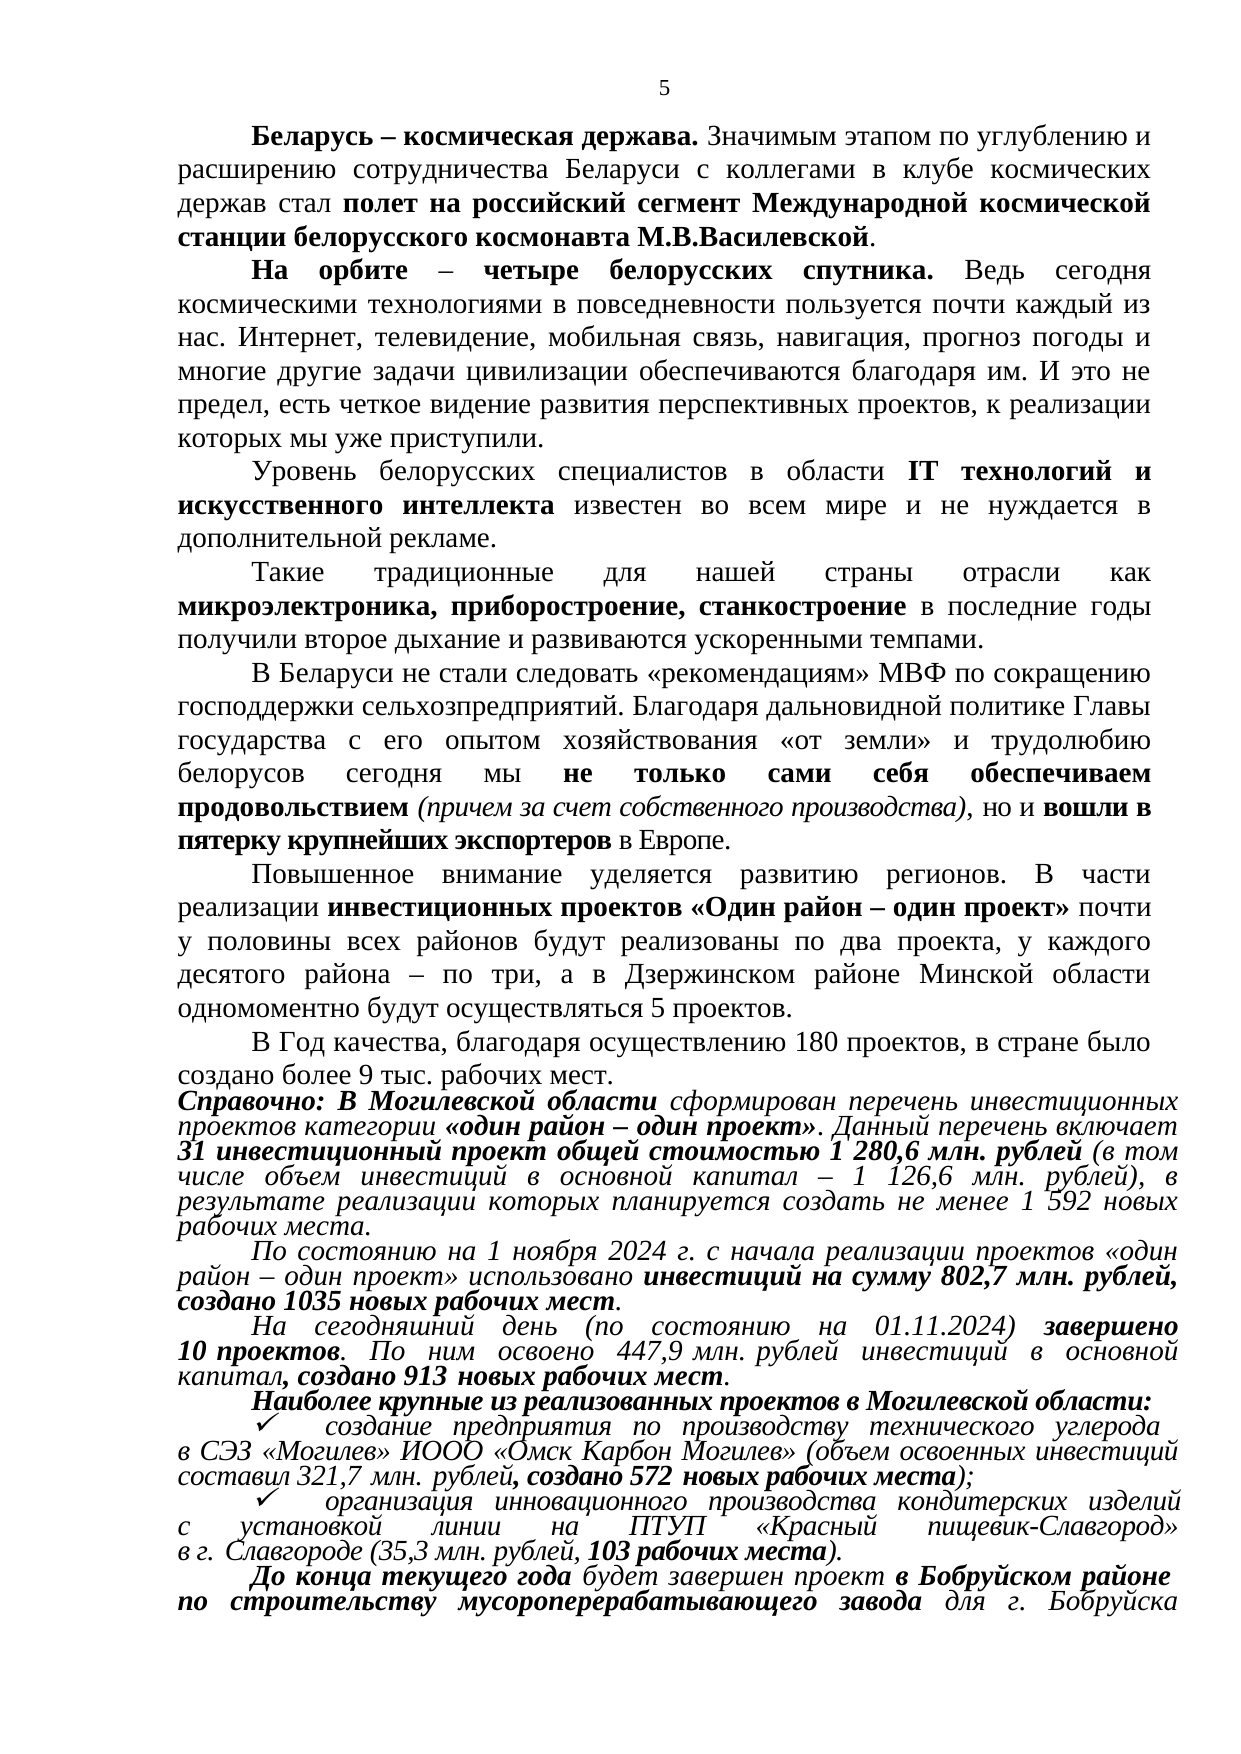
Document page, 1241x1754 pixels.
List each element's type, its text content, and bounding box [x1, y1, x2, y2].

text По состоянию на 1 ноября 2024 г. с начала реализации проектов «один район – один проект» использовано инвестиций на сумму 802,7 млн. рублей, создано 1035 новых рабочих мест. [177, 1241, 1181, 1316]
text На орбите – четыре белорусских спутника. Ведь сегодня космическими технологиями в повседневности пользуется почти каждый из нас. Интернет, телевидение, мобильная связь, навигация, прогноз погоды и многие другие задачи цивилизации обеспечиваются благодаря им. И это не предел, есть четкое видение развития перспективных проектов, к реализации которых мы уже приступили. [177, 252, 1152, 453]
text Справочно: В Могилевской области сформирован перечень инвестиционных проектов категории «один район – один проект». Данный перечень включает 31 инвестиционный проект общей стоимостью 1 280,6 млн. рублей (в том числе объем инвестиций в основной капитал – 1 126,6 млн. рублей), в результате реализации которых планируется создать не менее 1 592 новых рабочих места. [177, 1091, 1181, 1241]
text Наиболее крупные из реализованных проектов в Могилевской области: [177, 1391, 1181, 1416]
text В Год качества, благодаря осуществлению 180 проектов, в стране было создано более 9 тыс. рабочих мест. [177, 1024, 1152, 1091]
text Уровень белорусских специалистов в области IT технологий и искусственного интеллекта известен во всем мире и не нуждается в дополнительной рекламе. [177, 453, 1152, 554]
text Такие традиционные для нашей страны отрасли как микроэлектроника, приборостроение, станкостроение в последние годы получили второе дыхание и развиваются ускоренными темпами. [177, 554, 1152, 655]
text Повышенное внимание уделяется развитию регионов. В части реализации инвестиционных проектов «Один район – один проект» почти у половины всех районов будут реализованы по два проекта, у каждого десятого района – по три, а в Дзержинском районе Минской области одномоментно будут осуществляться 5 проектов. [177, 856, 1152, 1024]
text Беларусь – космическая держава. Значимым этапом по углублению и расширению сотрудничества Беларуси с коллегами в клубе космических держав стал полет на российский сегмент Международной космической станции белорусского космонавта М.В.Василевской. [177, 118, 1152, 252]
list организация инновационного производства кондитерских изделий с установкой линии на ПТУП «Красный пищевик-Славгород» в г. Славгороде (35,3 млн. рублей, 103 рабочих места). [177, 1491, 1181, 1566]
text На сегодняшний день (по состоянию на 01.11.2024) завершено 10 проектов. По ним освоено 447,9 млн. рублей инвестиций в основной капитал, создано 913 новых рабочих мест. [177, 1316, 1181, 1391]
text В Беларуси не стали следовать «рекомендациям» МВФ по сокращению господдержки сельхозпредприятий. Благодаря дальновидной политике Главы государства с его опытом хозяйствования «от земли» и трудолюбию белорусов сегодня мы не только сами себя обеспечиваем продовольствием (причем за счет собственного производства), но и вошли в пятерку крупнейших экспортеров в Европе. [177, 655, 1152, 856]
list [177, 1566, 1181, 1616]
list создание предприятия по производству технического углерода в СЭЗ «Могилев» ИООО «Омск Карбон Могилев» (объем освоенных инвестиций составил 321,7 млн. рублей, создано 572 новых рабочих места); [177, 1416, 1181, 1491]
